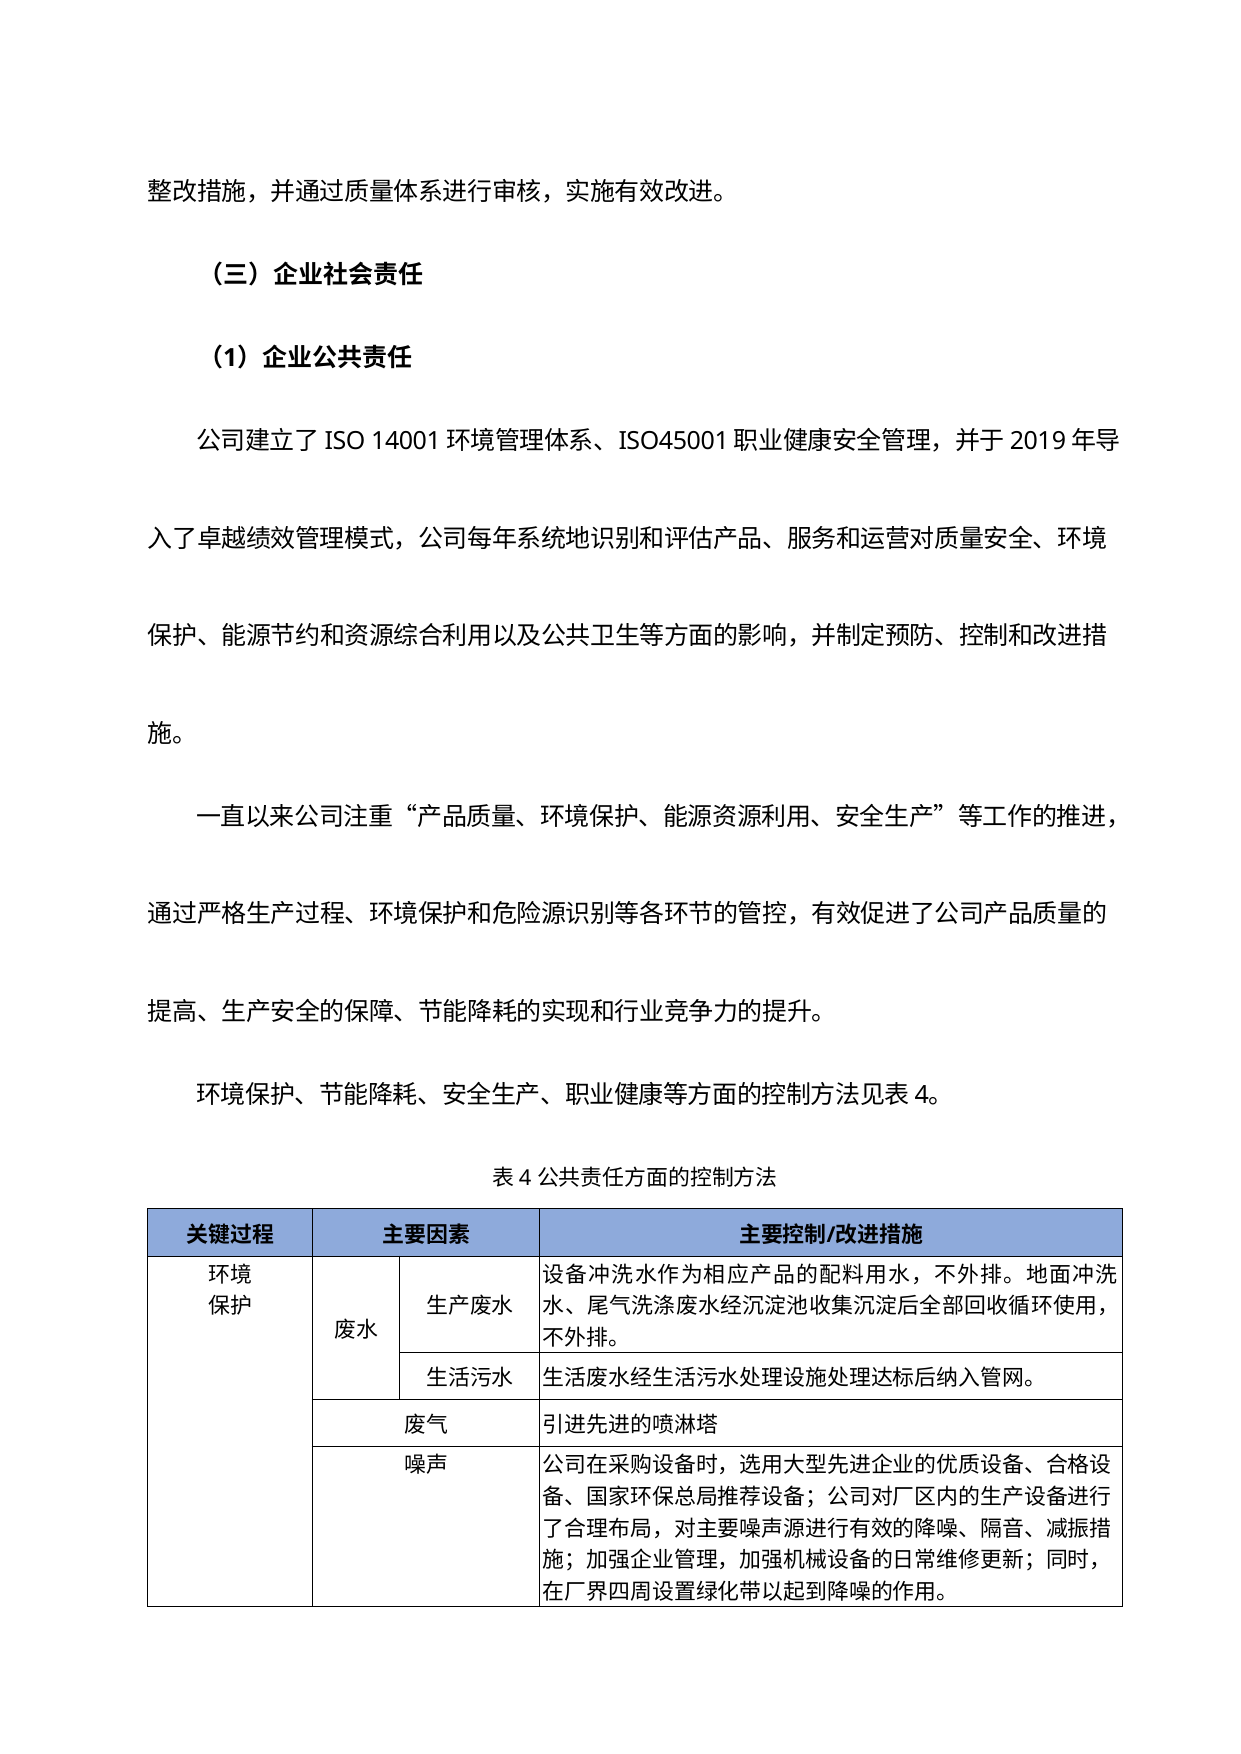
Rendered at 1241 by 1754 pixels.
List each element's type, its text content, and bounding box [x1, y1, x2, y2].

text 公司建立了ISO 14001环境管理体系、ISO45001职业健康安全管理，并于2019年导入了卓越绩效管理模式，公司每年系统地识别和评估产品、服务和运营对质量安全、环境保护、能源节约和资源综合利用以及公共卫生等方面的影响，并制定预防、控制和改进措施。 [148, 406, 1122, 764]
table_cell 引进先进的喷淋塔 [540, 1400, 1122, 1446]
text （1）企业公共责任 [148, 323, 1122, 388]
table_cell 生活污水 [400, 1353, 539, 1399]
table_cell 设备冲洗水作为相应产品的配料用水，不外排。地面冲洗水、尾气洗涤废水经沉淀池收集沉淀后全部回收循环使用，不外排。 [540, 1257, 1122, 1352]
table_header 关键过程 [148, 1209, 312, 1256]
table_header 主要因素 [313, 1209, 539, 1256]
table_cell 废气 [313, 1400, 539, 1446]
table_cell 公司在采购设备时，选用大型先进企业的优质设备、合格设备、国家环保总局推荐设备；公司对厂区内的生产设备进行了合理布局，对主要噪声源进行有效的降噪、隔音、减振措施；加强企业管理，加强机械设备的日常维修更新；同时，在厂界四周设置绿化带以起到降噪的作用。 [540, 1447, 1122, 1606]
table_cell 环境 保护 [148, 1257, 312, 1606]
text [148, 157, 1122, 222]
table_cell 废水 [313, 1257, 399, 1399]
table_header 主要控制/改进措施 [540, 1209, 1122, 1256]
table_cell 生活废水经生活污水处理设施处理达标后纳入管网。 [540, 1353, 1122, 1399]
table_cell 噪声 [313, 1447, 539, 1606]
table_cell 生产废水 [400, 1257, 539, 1352]
text 表4 公共责任方面的控制方法 [148, 1159, 1122, 1192]
text （三）企业社会责任 [148, 240, 1122, 305]
text 环境保护、节能降耗、安全生产、职业健康等方面的控制方法见表4。 [148, 1060, 1122, 1125]
text 一直以来公司注重“产品质量、环境保护、能源资源利用、安全生产”等工作的推进，通过严格生产过程、环境保护和危险源识别等各环节的管控，有效促进了公司产品质量的提高、生产安全的保障、节能降耗的实现和行业竞争力的提升。 [148, 782, 1122, 1042]
